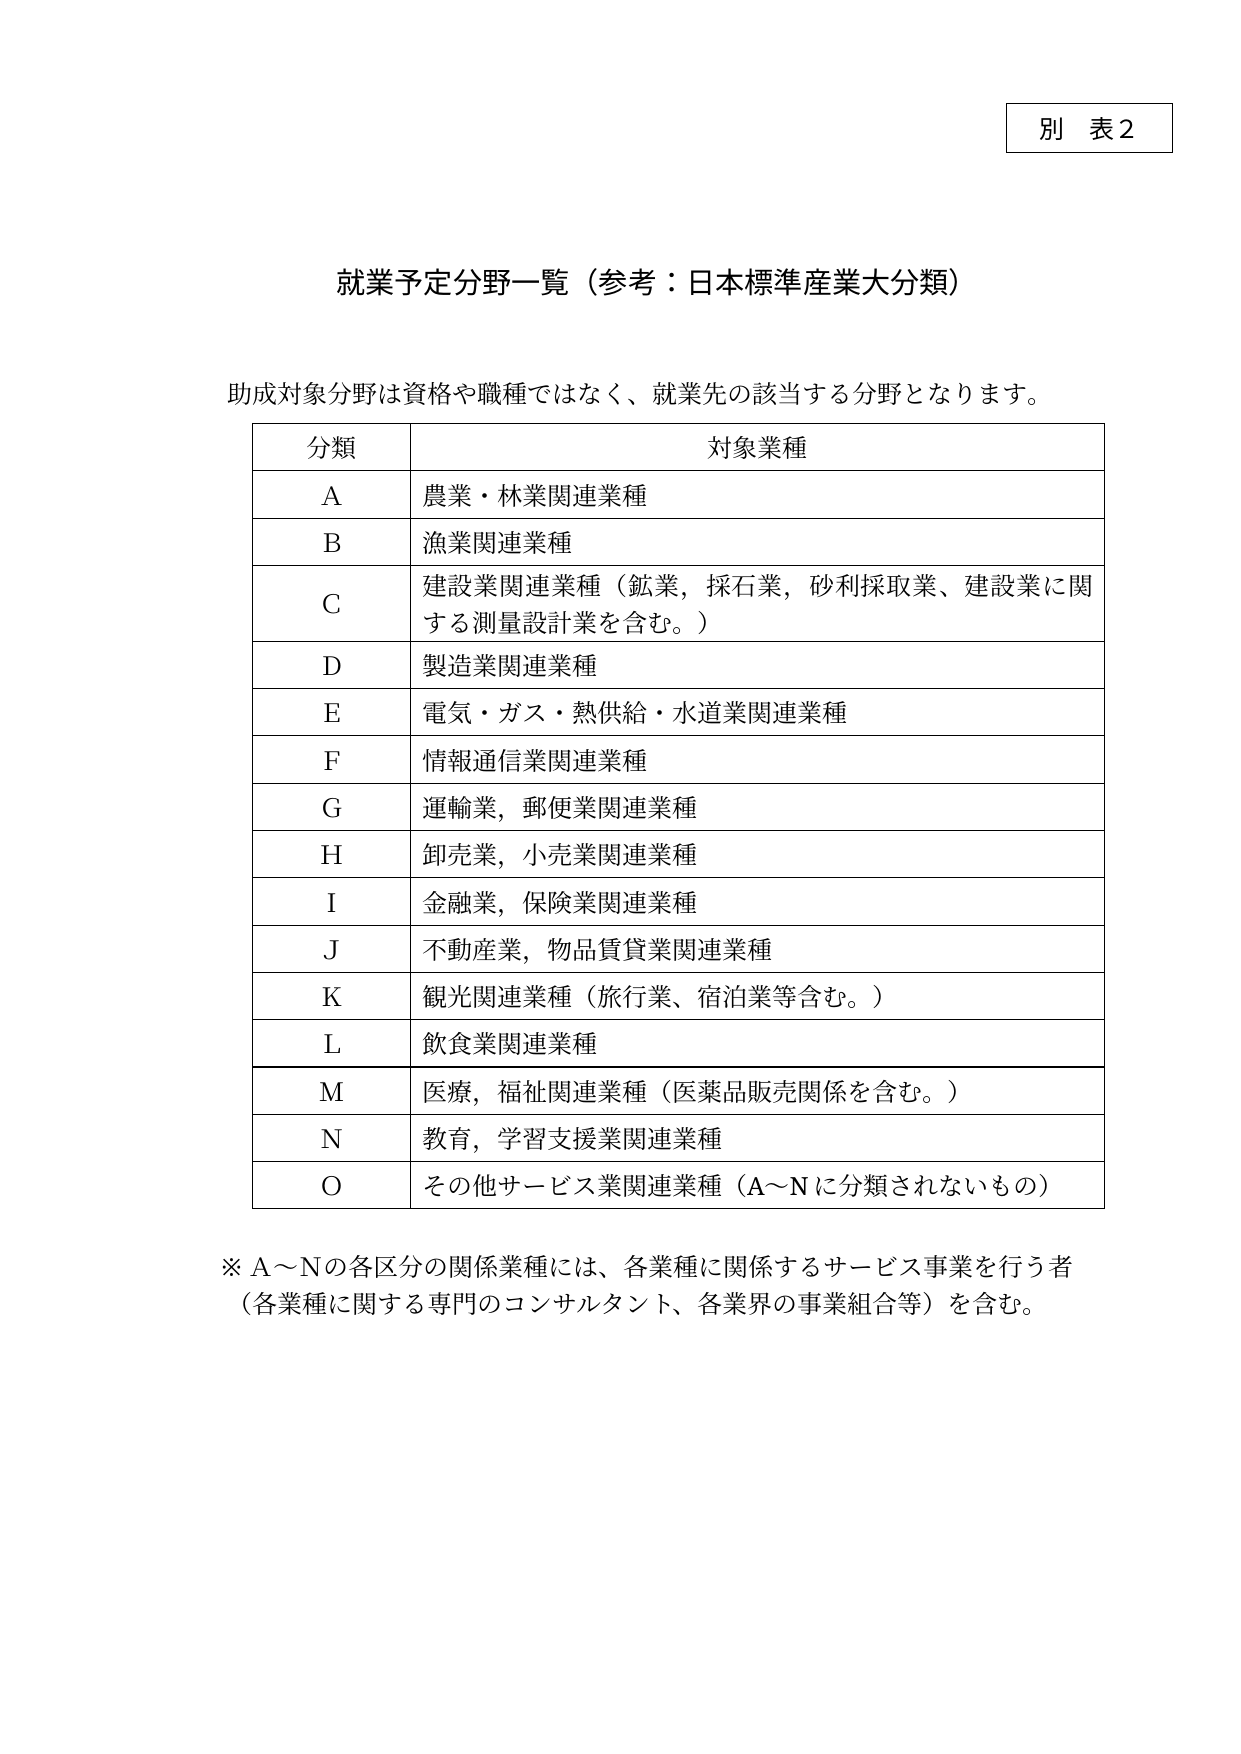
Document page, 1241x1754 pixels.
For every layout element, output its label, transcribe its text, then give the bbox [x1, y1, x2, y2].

table_header 分類 [253, 424, 410, 470]
table_cell 漁業関連業種 [411, 519, 1104, 565]
table_cell 卸売業，小売業関連業種 [411, 831, 1104, 877]
table_cell Ｃ [253, 566, 410, 641]
table_cell Ｋ [253, 973, 410, 1019]
table_cell Ｎ [253, 1115, 410, 1161]
table_cell Ｅ [253, 689, 410, 735]
table_cell その他サービス業関連業種（A～Nに分類されないもの） [411, 1162, 1104, 1208]
table_cell Ｊ [253, 926, 410, 972]
table_cell Ｍ [253, 1068, 410, 1114]
table_cell Ｂ [253, 519, 410, 565]
table_cell 農業・林業関連業種 [411, 471, 1104, 517]
table_cell 医療，福祉関連業種（医薬品販売関係を含む。） [411, 1068, 1104, 1114]
text 就業予定分野一覧（参考：日本標準産業大分類） [177, 243, 1137, 318]
table_cell 運輸業，郵便業関連業種 [411, 784, 1104, 830]
table_cell Ｉ [253, 878, 410, 924]
table_cell 建設業関連業種（鉱業，採石業，砂利採取業、建設業に関する測量設計業を含む。） [411, 566, 1104, 641]
table_cell 電気・ガス・熱供給・水道業関連業種 [411, 689, 1104, 735]
table_cell Ｆ [253, 736, 410, 783]
text ※ Ａ～Ｎの各区分の関係業種には、各業種に関係するサービス事業を行う者 [221, 1247, 1137, 1284]
table_cell 金融業，保険業関連業種 [411, 878, 1104, 924]
table_cell Ａ [253, 471, 410, 517]
table_header 対象業種 [411, 424, 1104, 470]
table_cell 不動産業，物品賃貸業関連業種 [411, 926, 1104, 972]
table_cell 情報通信業関連業種 [411, 736, 1104, 783]
text （各業種に関する専門のコンサルタント、各業界の事業組合等）を含む。 [177, 1284, 1137, 1322]
table_cell 製造業関連業種 [411, 642, 1104, 688]
table_cell Ｏ [253, 1162, 410, 1208]
text 助成対象分野は資格や職種ではなく、就業先の該当する分野となります。 [177, 374, 1137, 412]
table_cell Ｄ [253, 642, 410, 688]
table_cell Ｈ [253, 831, 410, 877]
table_cell 観光関連業種（旅行業、宿泊業等含む。） [411, 973, 1104, 1019]
table_cell Ｌ [253, 1020, 410, 1066]
table_cell 飲食業関連業種 [411, 1020, 1104, 1066]
table_cell 教育，学習支援業関連業種 [411, 1115, 1104, 1161]
table_cell Ｇ [253, 784, 410, 830]
